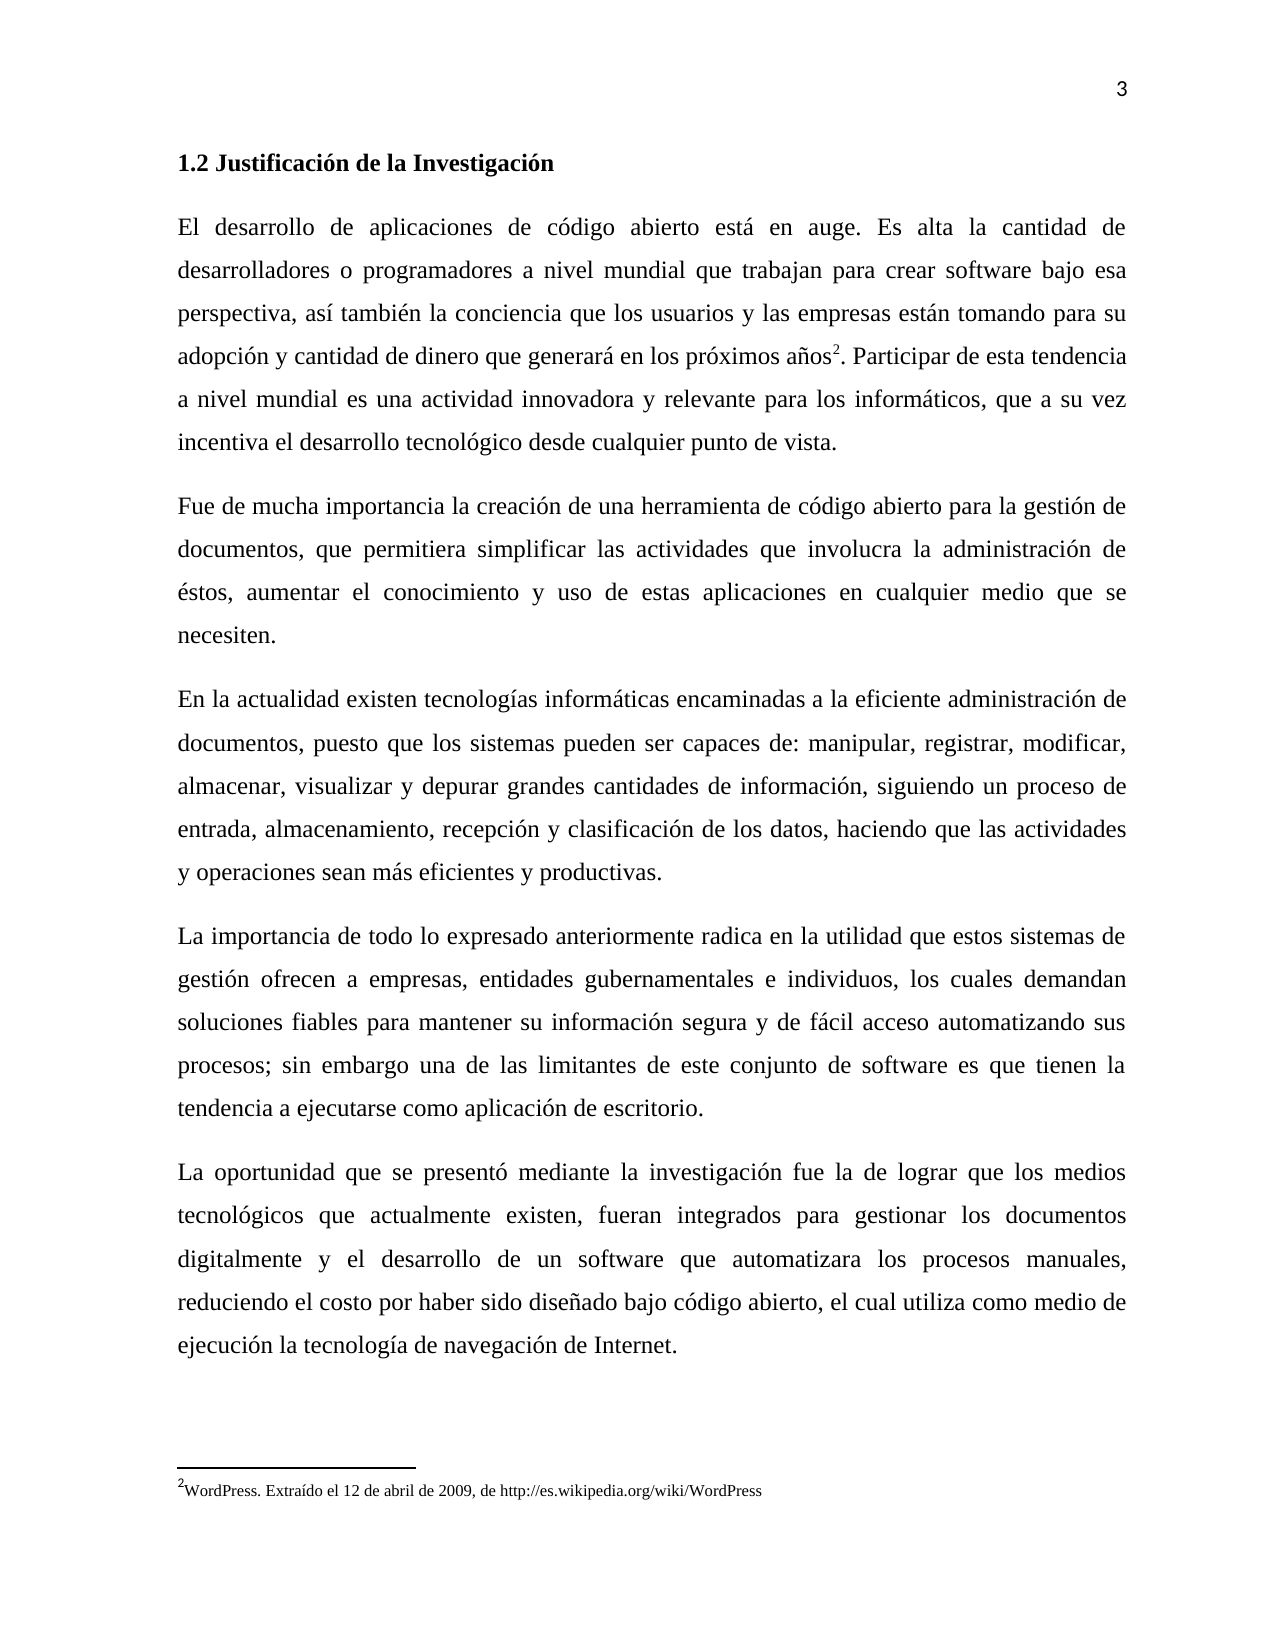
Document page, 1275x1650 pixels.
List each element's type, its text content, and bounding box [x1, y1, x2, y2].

text La importancia de todo lo expresado anteriormente radica en la utilidad que estos sistemas de gestión ofrecen a empresas, entidades gubernamentales e individuos, los cuales demandan soluciones fiables para mantener su información segura y de fácil acceso automatizando sus procesos; sin embargo una de las limitantes de este conjunto de software es que tienen la tendencia a ejecutarse como aplicación de escritorio. [177, 921, 1127, 1122]
list Justificación de la Investigación [177, 148, 1127, 176]
text En la actualidad existen tecnologías informáticas encaminadas a la eficiente administración de documentos, puesto que los sistemas pueden ser capaces de: manipular, registrar, modificar, almacenar, visualizar y depurar grandes cantidades de información, siguiendo un proceso de entrada, almacenamiento, recepción y clasificación de los datos, haciendo que las actividades y operaciones sean más eficientes y productivas. [177, 684, 1127, 886]
text La oportunidad que se presentó mediante la investigación fue la de lograr que los medios tecnológicos que actualmente existen, fueran integrados para gestionar los documentos digitalmente y el desarrollo de un software que automatizara los procesos manuales, reduciendo el costo por haber sido diseñado bajo código abierto, el cual utiliza como medio de ejecución la tecnología de navegación de Internet. [177, 1157, 1127, 1359]
text El desarrollo de aplicaciones de código abierto está en auge. Es alta la cantidad de desarrolladores o programadores a nivel mundial que trabajan para crear software bajo esa perspectiva, así también la conciencia que los usuarios y las empresas están tomando para su adopción y cantidad de dinero que generará en los próximos años. Participar de esta tendencia a nivel mundial es una actividad innovadora y relevante para los informáticos, que a su vez incentiva el desarrollo tecnológico desde cualquier punto de vista. [177, 212, 1127, 456]
text Fue de mucha importancia la creación de una herramienta de código abierto para la gestión de documentos, que permitiera simplificar las actividades que involucra la administración de éstos, aumentar el conocimiento y uso de estas aplicaciones en cualquier medio que se necesiten. [177, 491, 1127, 649]
